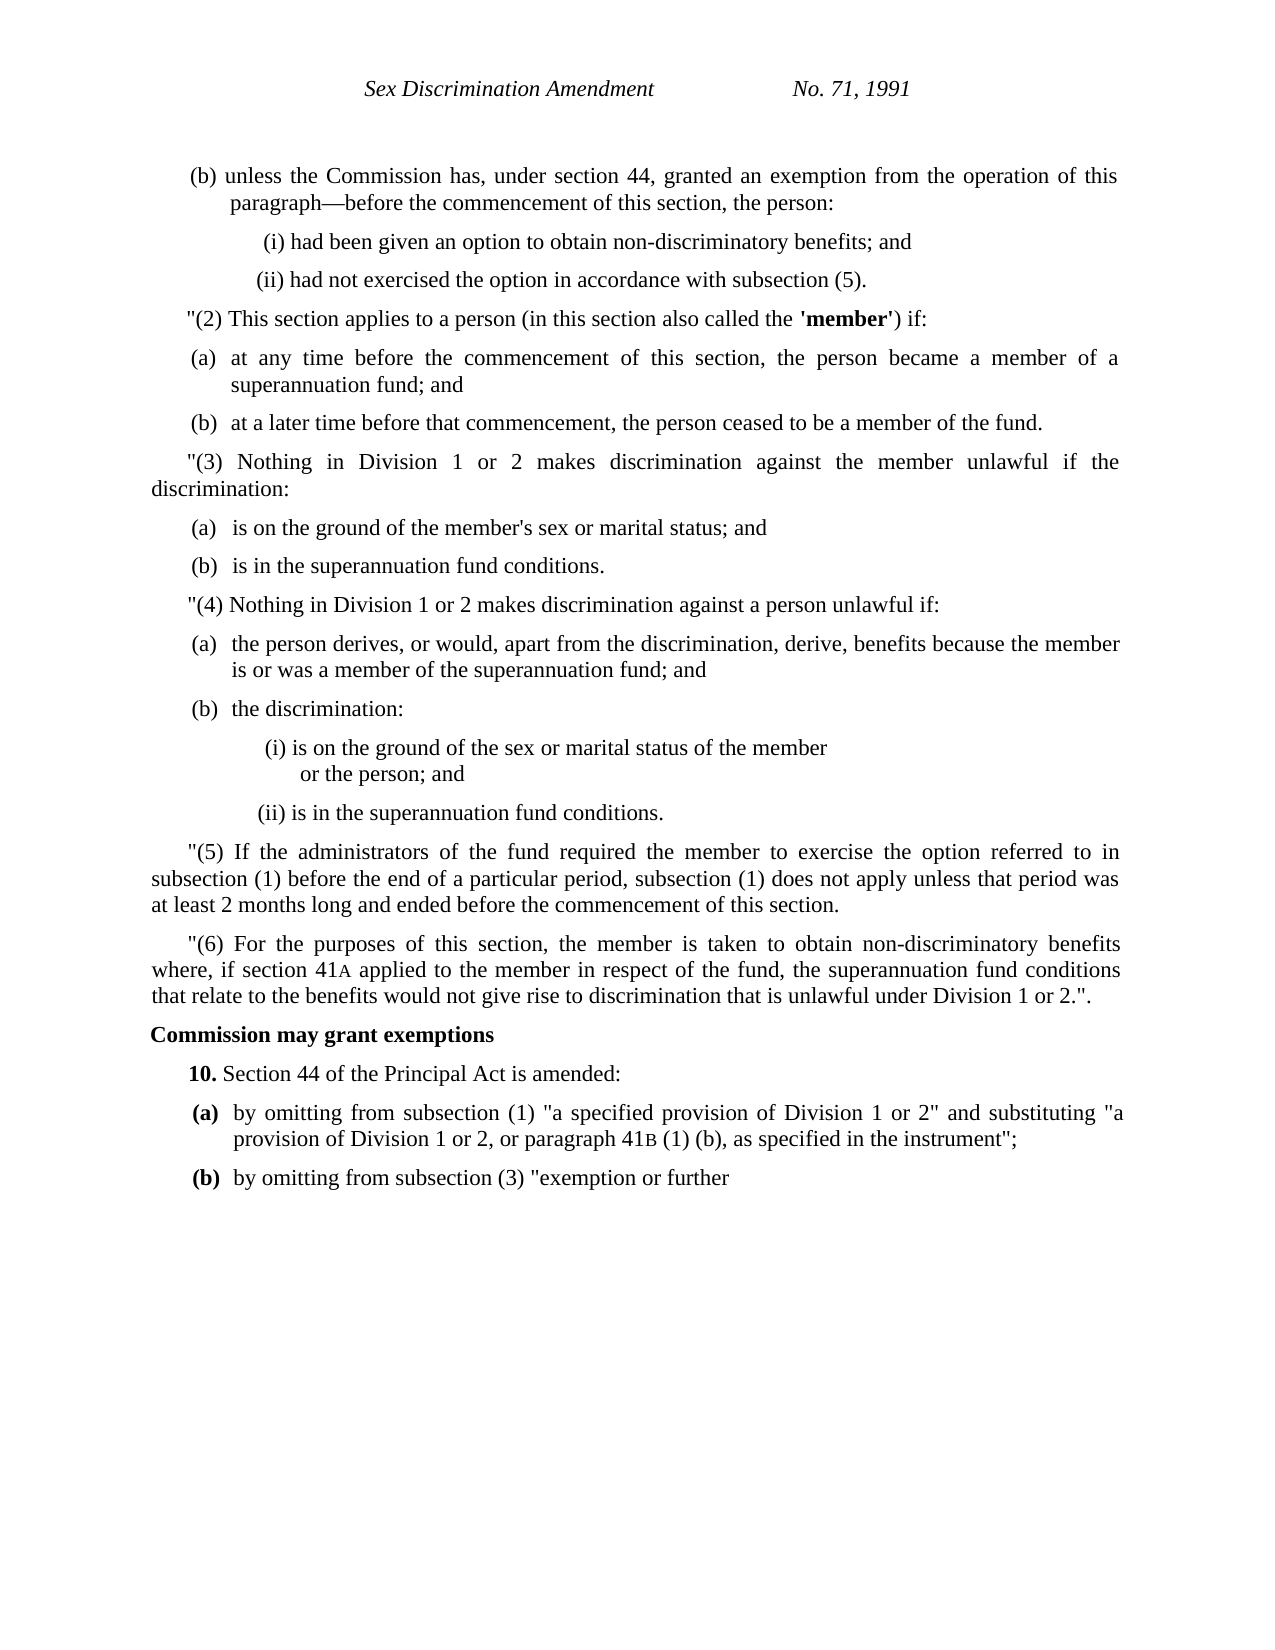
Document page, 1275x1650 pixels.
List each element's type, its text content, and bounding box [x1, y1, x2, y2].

list by omitting from subsection (1) "a specified provision of Division 1 or 2" and substituting "a provision of Division 1 or 2, or paragraph 41b (1) (b), as specified in the instrument"; [192, 1099, 1125, 1152]
text Commission may grant exemptions [150, 1021, 1125, 1048]
text (ii) is in the superannuation fund conditions. [257, 799, 1125, 826]
text (b) unless the Commission has, under section 44, granted an exemption from the operation of this paragraph—before the commencement of this section, the person: [190, 162, 1119, 215]
list by omitting from subsection (3) "exemption or further [192, 1164, 1125, 1191]
list at a later time before that commencement, the person ceased to be a member of the fund. [191, 409, 1120, 436]
text (i) is on the ground of the sex or marital status of the member or the person; and [264, 734, 837, 787]
text "(5) If the administrators of the fund required the member to exercise the option referred to in subsection (1) before the end of a particular period, subsection (1) does not apply unless that period was at least 2 months long and ended before the commencement of this section. [151, 838, 1121, 917]
text "(6) For the purposes of this section, the member is taken to obtain non-discriminatory benefits where, if section 41a applied to the member in respect of the fund, the superannuation fund conditions that relate to the benefits would not give rise to discrimination that is unlawful under Division 1 or 2.". [151, 930, 1122, 1009]
text "(2) This section applies to a person (in this section also called the 'member') if: [150, 305, 1120, 332]
list at any time before the commencement of this section, the person became a member of a superannuation fund; and [191, 344, 1121, 397]
text "(3) Nothing in Division 1 or 2 makes discrimination against the member unlawful if the discrimination: [151, 448, 1121, 501]
list is in the superannuation fund conditions. [191, 552, 1125, 579]
list the discrimination: [191, 695, 1125, 722]
text (ii) had not exercised the option in accordance with subsection (5). [256, 267, 1125, 293]
text (i) had been given an option to obtain non-discriminatory benefits; and [263, 228, 1125, 254]
list the person derives, or would, apart from the discrimination, derive, benefits because the member is or was a member of the superannuation fund; and [191, 630, 1121, 683]
list is on the ground of the member's sex or marital status; and [191, 513, 1125, 540]
text "(4) Nothing in Division 1 or 2 makes discrimination against a person unlawful if: [151, 591, 1121, 618]
text 10. Section 44 of the Principal Act is amended: [188, 1060, 1125, 1087]
